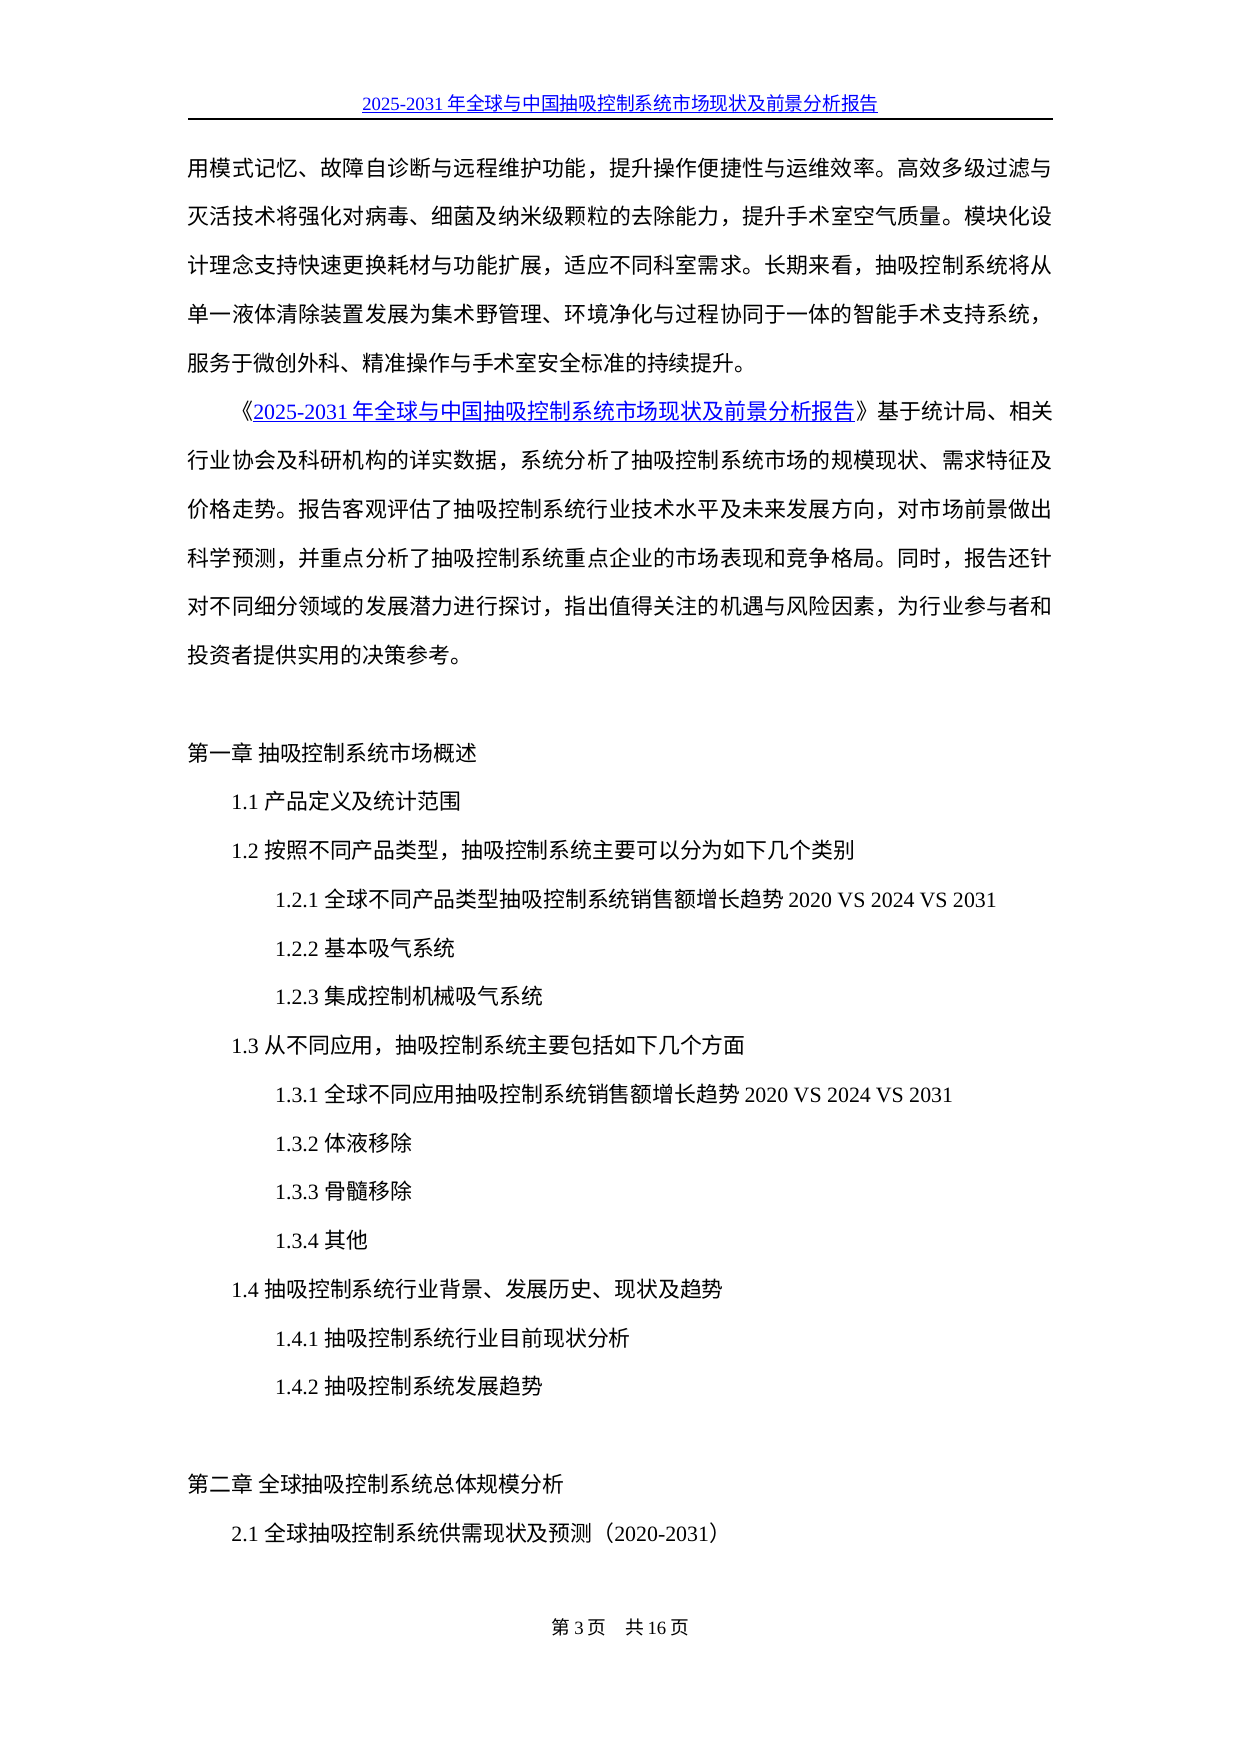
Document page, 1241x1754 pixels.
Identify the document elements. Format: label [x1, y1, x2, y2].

text [187, 150, 1053, 1548]
